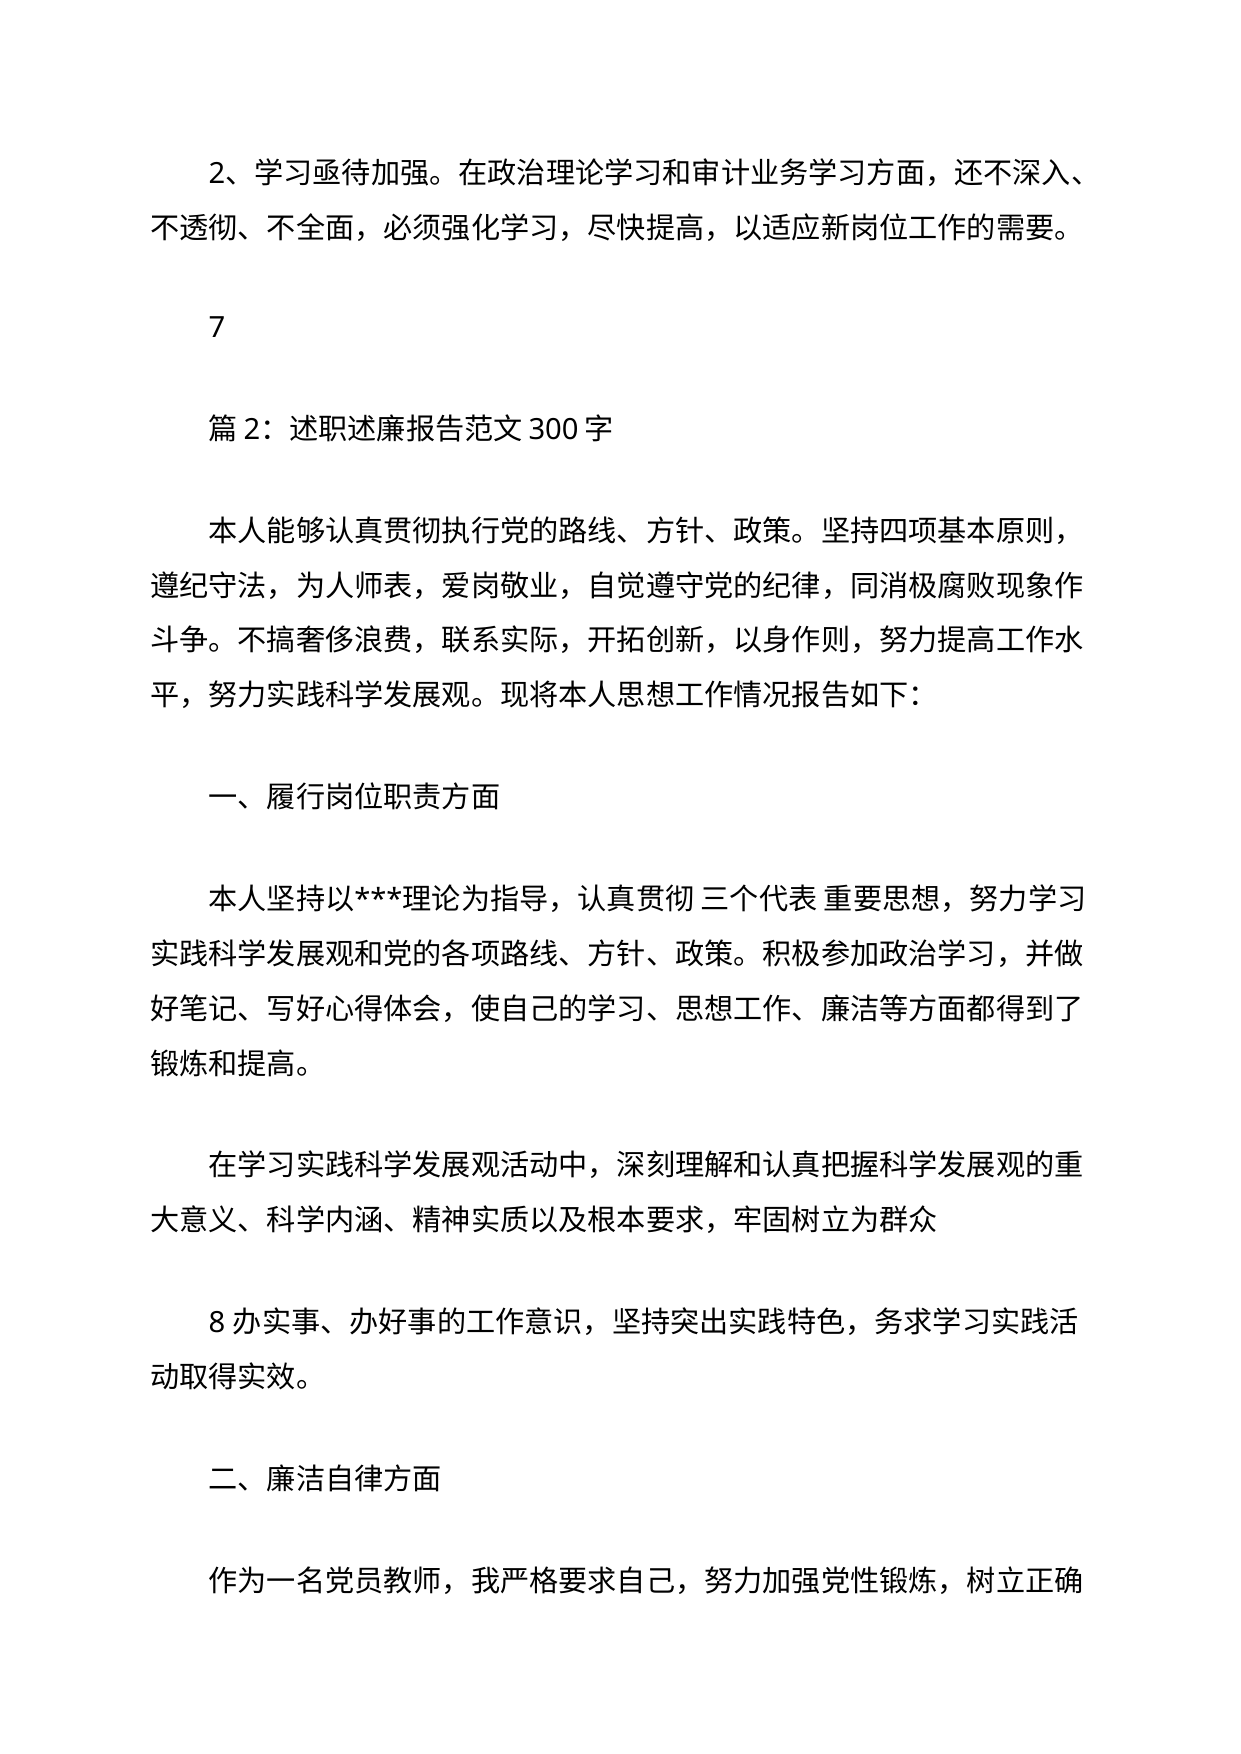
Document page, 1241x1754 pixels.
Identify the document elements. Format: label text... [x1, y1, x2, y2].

text 7 [150, 307, 1090, 346]
text 本人坚持以***理论为指导，认真贯彻 三个代表 重要思想，努力学习实践科学发展观和党的各项路线、方针、政策。积极参加政治学习，并做好笔记、写好心得体会，使自己的学习、思想工作、廉洁等方面都得到了锻炼和提高。 [150, 875, 1090, 1082]
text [150, 1557, 1090, 1599]
text 8 办实事、办好事的工作意识，坚持突出实践特色，务求学习实践活动取得实效。 [150, 1299, 1090, 1396]
text 2、学习亟待加强。在政治理论学习和审计业务学习方面，还不深入、不透彻、不全面，必须强化学习，尽快提高，以适应新岗位工作的需要。 [150, 150, 1090, 247]
text 篇2：述职述廉报告范文300字 [150, 405, 1090, 448]
text 本人能够认真贯彻执行党的路线、方针、政策。坚持四项基本原则，遵纪守法，为人师表，爱岗敬业，自觉遵守党的纪律，同消极腐败现象作斗争。不搞奢侈浪费，联系实际，开拓创新，以身作则，努力提高工作水平，努力实践科学发展观。现将本人思想工作情况报告如下： [150, 507, 1090, 714]
text 在学习实践科学发展观活动中，深刻理解和认真把握科学发展观的重大意义、科学内涵、精神实质以及根本要求，牢固树立为群众 [150, 1142, 1090, 1239]
text 一、履行岗位职责方面 [150, 774, 1090, 816]
text 二、廉洁自律方面 [150, 1455, 1090, 1498]
